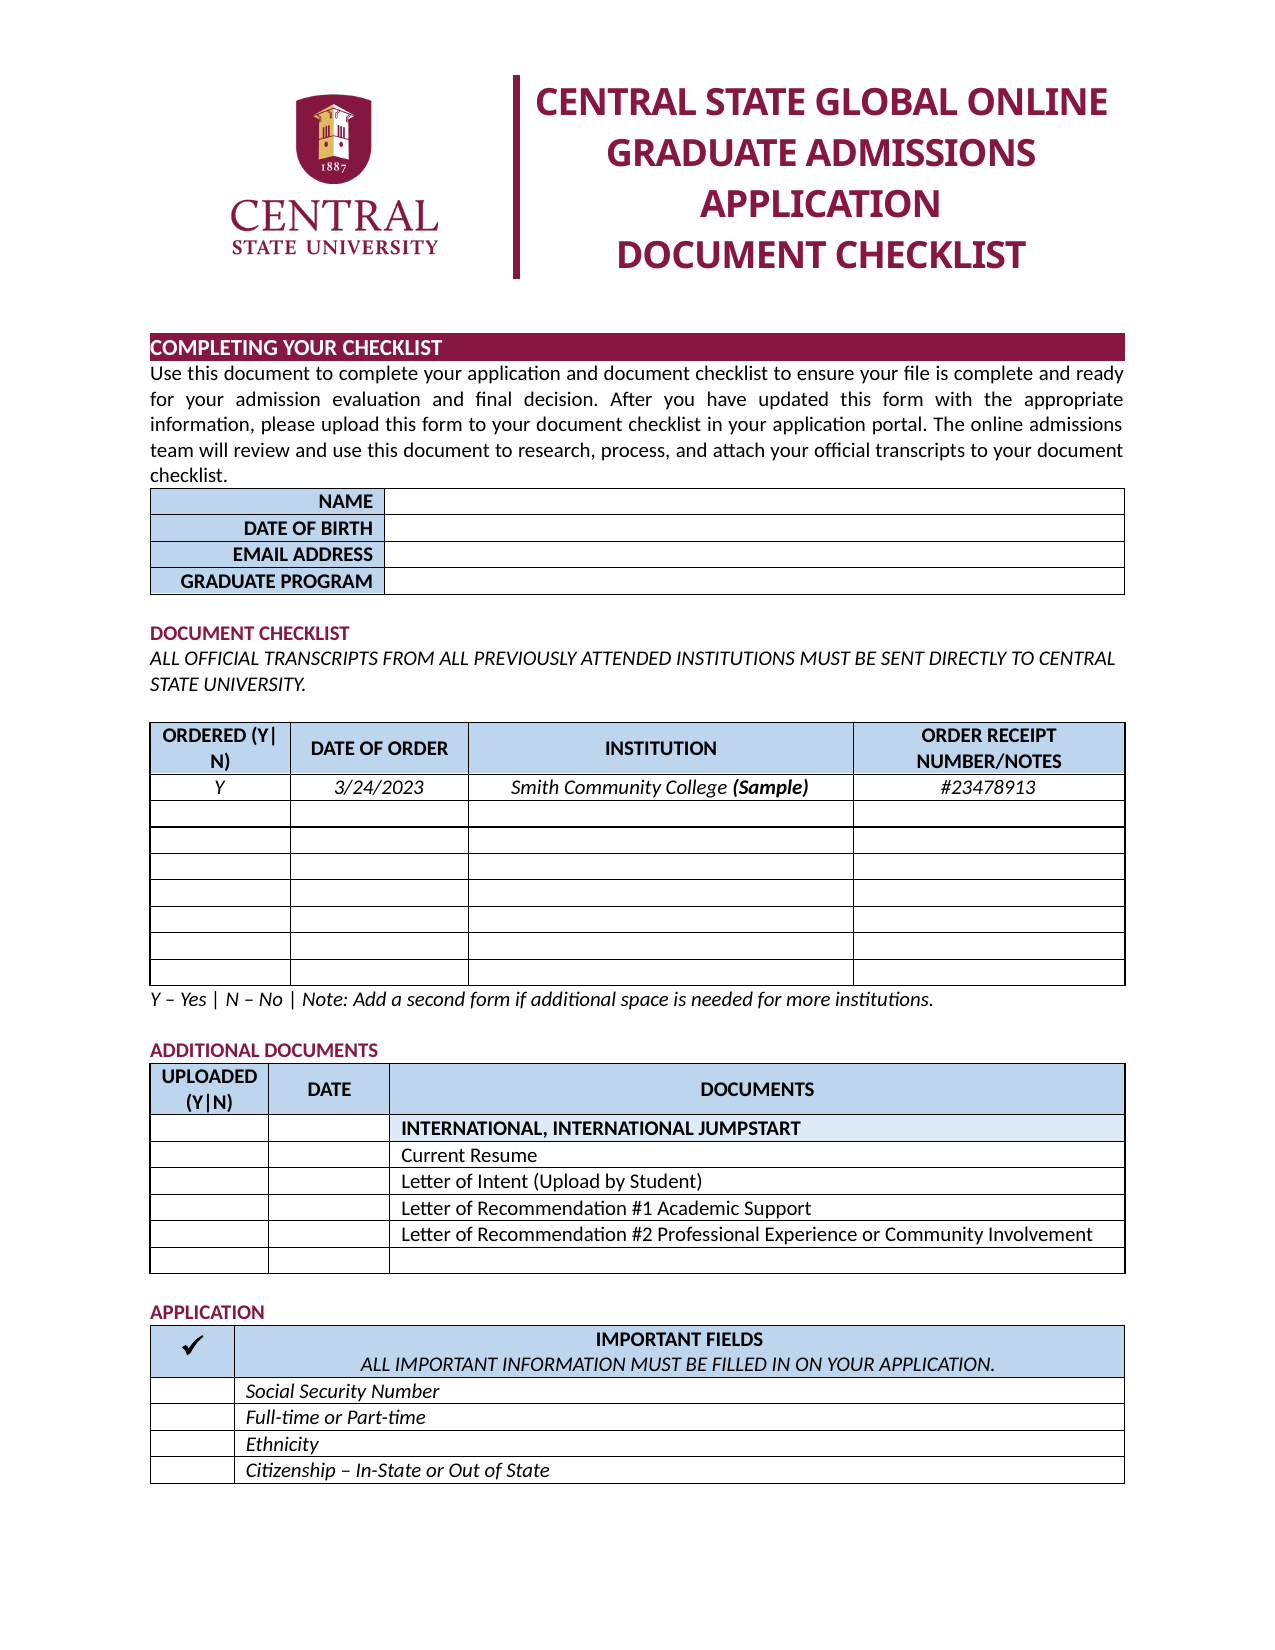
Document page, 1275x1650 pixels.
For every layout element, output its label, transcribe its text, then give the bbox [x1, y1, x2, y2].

table_cell [854, 854, 1124, 879]
table_cell [291, 854, 468, 879]
table_cell [385, 515, 1124, 541]
table_cell [151, 1168, 268, 1194]
table_header UPLOADED (Y|N) [151, 1064, 268, 1114]
table_cell [854, 828, 1124, 853]
table_cell [151, 1457, 234, 1483]
table_cell [269, 1195, 389, 1220]
text Y – Yes | N – No | Note: Add a second form if additional space is needed for more institutions. [150, 986, 1125, 1012]
table_cell Letter of Intent (Upload by Student) [390, 1168, 1124, 1194]
table_cell [469, 828, 853, 853]
table_cell [469, 960, 853, 985]
table_cell [151, 1404, 234, 1430]
table_header [151, 1326, 234, 1377]
text ALL OFFICIAL TRANSCRIPTS FROM ALL PREVIOUSLY ATTENDED INSTITUTIONS MUST BE SENT DIRECTLY TO CENTRAL STATE UNIVERSITY. [150, 645, 1125, 696]
table_cell Social Security Number [235, 1378, 1124, 1403]
text Use this document to complete your application and document checklist to ensure your file is complete and ready for your admission evaluation and final decision. After you have updated this form with the appropriate information, please upload this form to your document checklist in your application portal. The online admissions team will review and use this document to research, process, and attach your official transcripts to your document checklist. [150, 361, 1125, 488]
table_cell [151, 1142, 268, 1167]
table_cell [151, 1248, 268, 1273]
table_cell INTERNATIONAL, INTERNATIONAL JUMPSTART [390, 1115, 1124, 1141]
table_cell [385, 542, 1124, 567]
table_header [385, 489, 1124, 514]
table_cell 3/24/2023 [291, 775, 468, 800]
subtitle Document Checklist [150, 620, 1125, 645]
table_cell [151, 1221, 268, 1247]
table_cell [390, 1248, 1124, 1273]
table_cell [469, 854, 853, 879]
table_cell [151, 854, 290, 879]
table_cell [854, 960, 1124, 985]
table_cell [469, 907, 853, 932]
table_cell [269, 1221, 389, 1247]
table_cell [469, 933, 853, 959]
table_header ORDER RECEIPT NUMBER/NOTES [854, 723, 1124, 773]
table_header ORDERED (Y|N) [151, 723, 290, 773]
table_cell DATE OF BIRTH [151, 515, 384, 541]
table_cell Citizenship – In-State or Out of State [235, 1457, 1124, 1483]
table_cell [291, 880, 468, 906]
picture [228, 94, 439, 260]
table_cell [269, 1115, 389, 1141]
table_cell [269, 1142, 389, 1167]
table_header IMPORTANT FIELDS ALL IMPORTANT INFORMATION MUST BE FILLED IN ON YOUR APPLICATION. [235, 1326, 1124, 1377]
table_cell [151, 907, 290, 932]
table_cell #23478913 [854, 775, 1124, 800]
table_header NAME [151, 489, 384, 514]
table_cell Smith Community College (Sample) [469, 775, 853, 800]
table_cell [854, 880, 1124, 906]
table_cell GRADUATE PROGRAM [151, 568, 384, 593]
table_cell Letter of Recommendation #2 Professional Experience or Community Involvement [390, 1221, 1124, 1247]
subtitle ADDITIONAL DOCUMENTS [150, 1037, 1125, 1062]
table_cell [854, 933, 1124, 959]
table_cell [269, 1248, 389, 1273]
table_cell [469, 801, 853, 826]
subtitle APPLICATION [150, 1299, 1125, 1325]
table_cell [151, 1195, 268, 1220]
table_cell [151, 1378, 234, 1403]
table_cell Letter of Recommendation #1 Academic Support [390, 1195, 1124, 1220]
table_cell Y [151, 775, 290, 800]
table_cell EMAIL ADDRESS [151, 542, 384, 567]
table_header INSTITUTION [469, 723, 853, 773]
table_cell [291, 960, 468, 985]
table_header DOCUMENTS [390, 1064, 1124, 1114]
table_cell Current Resume [390, 1142, 1124, 1167]
table_cell [854, 801, 1124, 826]
table_cell [291, 801, 468, 826]
table_cell [151, 880, 290, 906]
table_cell [854, 907, 1124, 932]
table_cell [385, 568, 1124, 593]
table_header DATE OF ORDER [291, 723, 468, 773]
table_cell Full-time or Part-time [235, 1404, 1124, 1430]
table_cell [291, 933, 468, 959]
table_cell Ethnicity [235, 1431, 1124, 1456]
table_cell [291, 828, 468, 853]
table_cell [151, 1115, 268, 1141]
table_cell [151, 933, 290, 959]
table_cell [469, 880, 853, 906]
table_cell [151, 828, 290, 853]
subtitle COMPLETING YOUR CHECKLIST [150, 333, 1125, 361]
table_cell [291, 907, 468, 932]
table_cell [269, 1168, 389, 1194]
table_cell [151, 801, 290, 826]
table_cell [151, 960, 290, 985]
table_cell [151, 1431, 234, 1456]
table_header DATE [269, 1064, 389, 1114]
